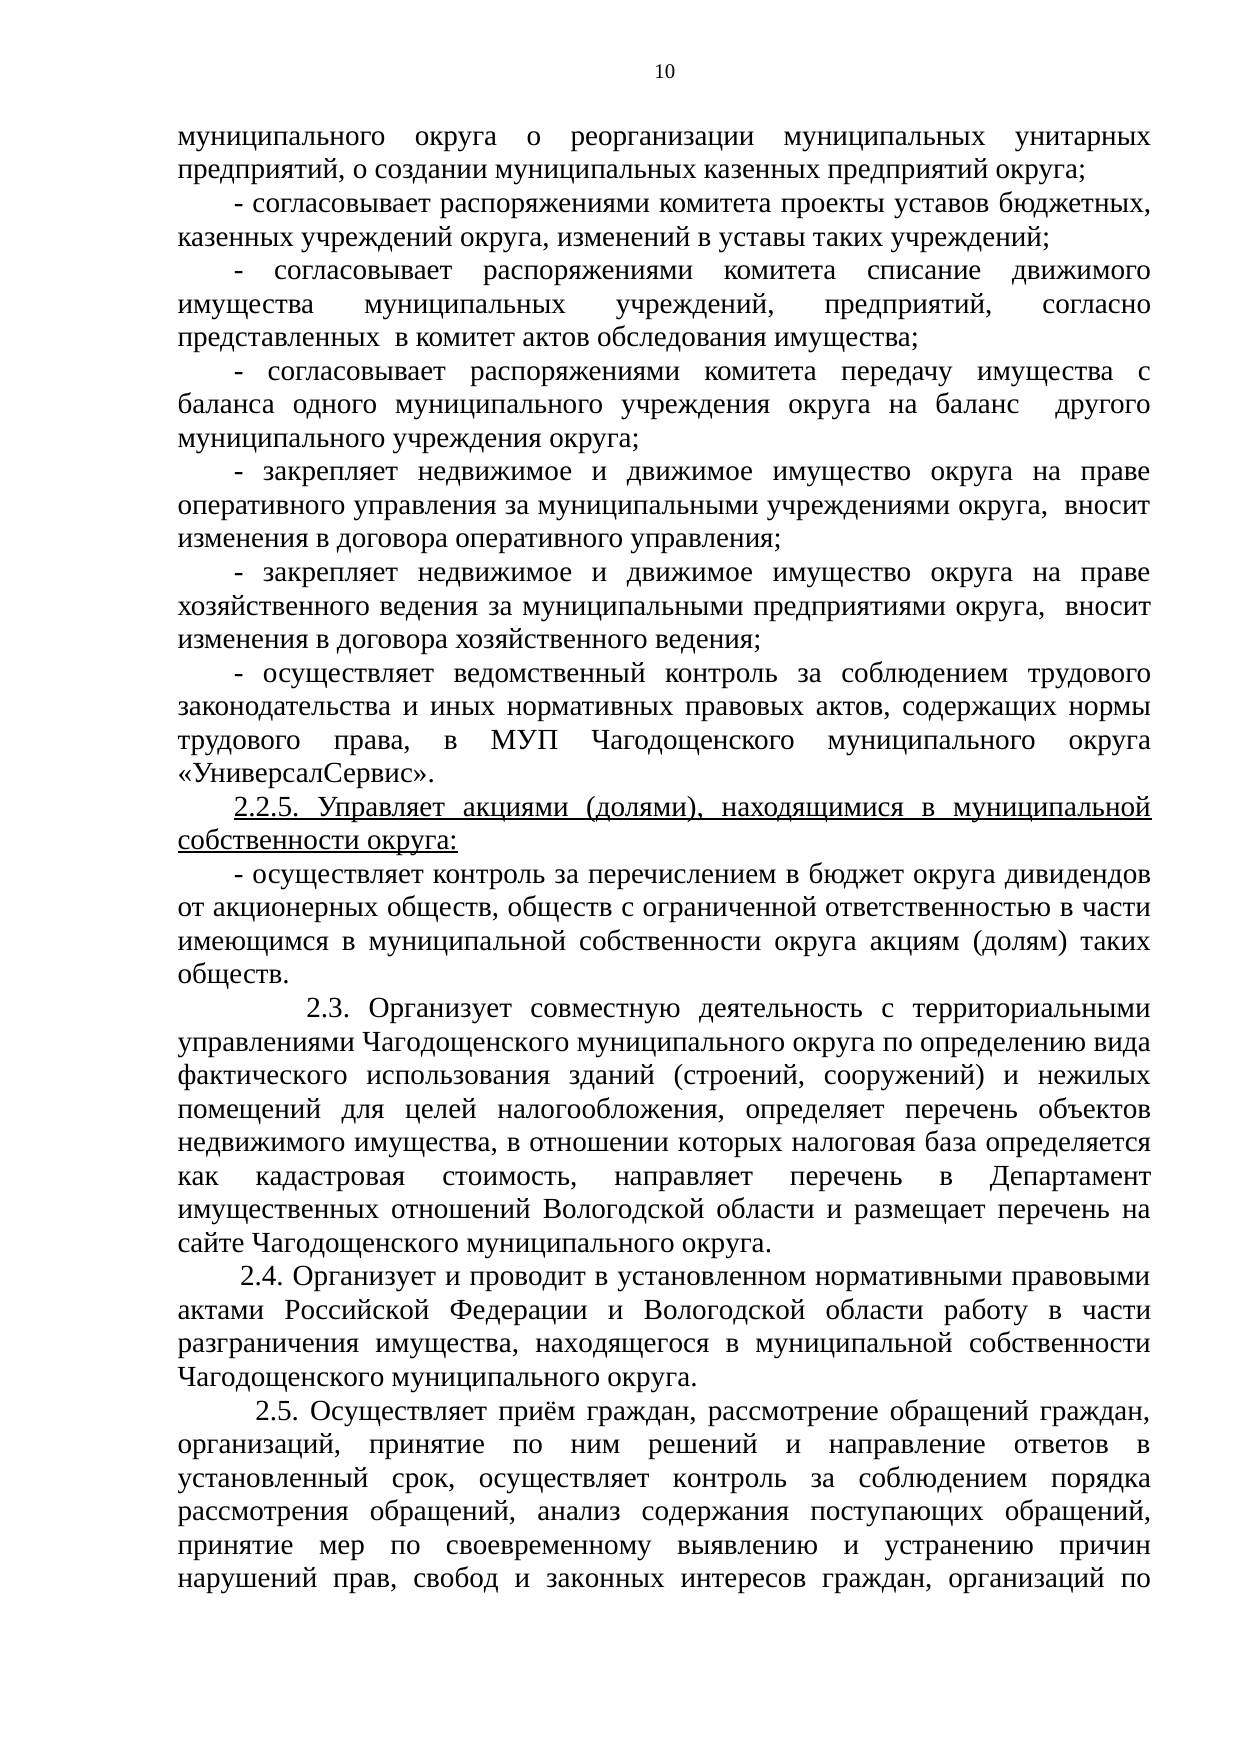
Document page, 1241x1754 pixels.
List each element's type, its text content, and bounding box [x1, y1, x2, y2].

text 2.3. Организует совместную деятельность с территориальными управлениями Чагодощенского муниципального округа по определению вида фактического использования зданий (строений, сооружений) и нежилых помещений для целей налогообложения, определяет перечень объектов недвижимого имущества, в отношении которых налоговая база определяется как кадастровая стоимость, направляет перечень в Департамент имущественных отношений Вологодской области и размещает перечень на сайте Чагодощенского муниципального округа. [177, 990, 1152, 1258]
text - закрепляет недвижимое и движимое имущество округа на праве оперативного управления за муниципальными учреждениями округа, вносит изменения в договора оперативного управления; [177, 453, 1152, 554]
text - согласовывает распоряжениями комитета списание движимого имущества муниципальных учреждений, предприятий, согласно представленных в комитет актов обследования имущества; [177, 252, 1152, 353]
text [177, 118, 1152, 185]
text - закрепляет недвижимое и движимое имущество округа на праве хозяйственного ведения за муниципальными предприятиями округа, вносит изменения в договора хозяйственного ведения; [177, 554, 1152, 655]
text - осуществляет контроль за перечислением в бюджет округа дивидендов от акционерных обществ, обществ с ограниченной ответственностью в части имеющимся в муниципальной собственности округа акциям (долям) таких обществ. [177, 856, 1152, 990]
text - согласовывает распоряжениями комитета проекты уставов бюджетных, казенных учреждений округа, изменений в уставы таких учреждений; [177, 185, 1152, 252]
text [177, 1393, 1152, 1594]
text - осуществляет ведомственный контроль за соблюдением трудового законодательства и иных нормативных правовых актов, содержащих нормы трудового права, в МУП Чагодощенского муниципального округа «УниверсалСервис». [177, 655, 1152, 789]
text 2.2.5. Управляет акциями (долями), находящимися в муниципальной собственности округа: [177, 789, 1152, 856]
text - согласовывает распоряжениями комитета передачу имущества с баланса одного муниципального учреждения округа на баланс другого муниципального учреждения округа; [177, 353, 1152, 453]
text 2.4. Организует и проводит в установленном нормативными правовыми актами Российской Федерации и Вологодской области работу в части разграничения имущества, находящегося в муниципальной собственности Чагодощенского муниципального округа. [177, 1258, 1152, 1393]
